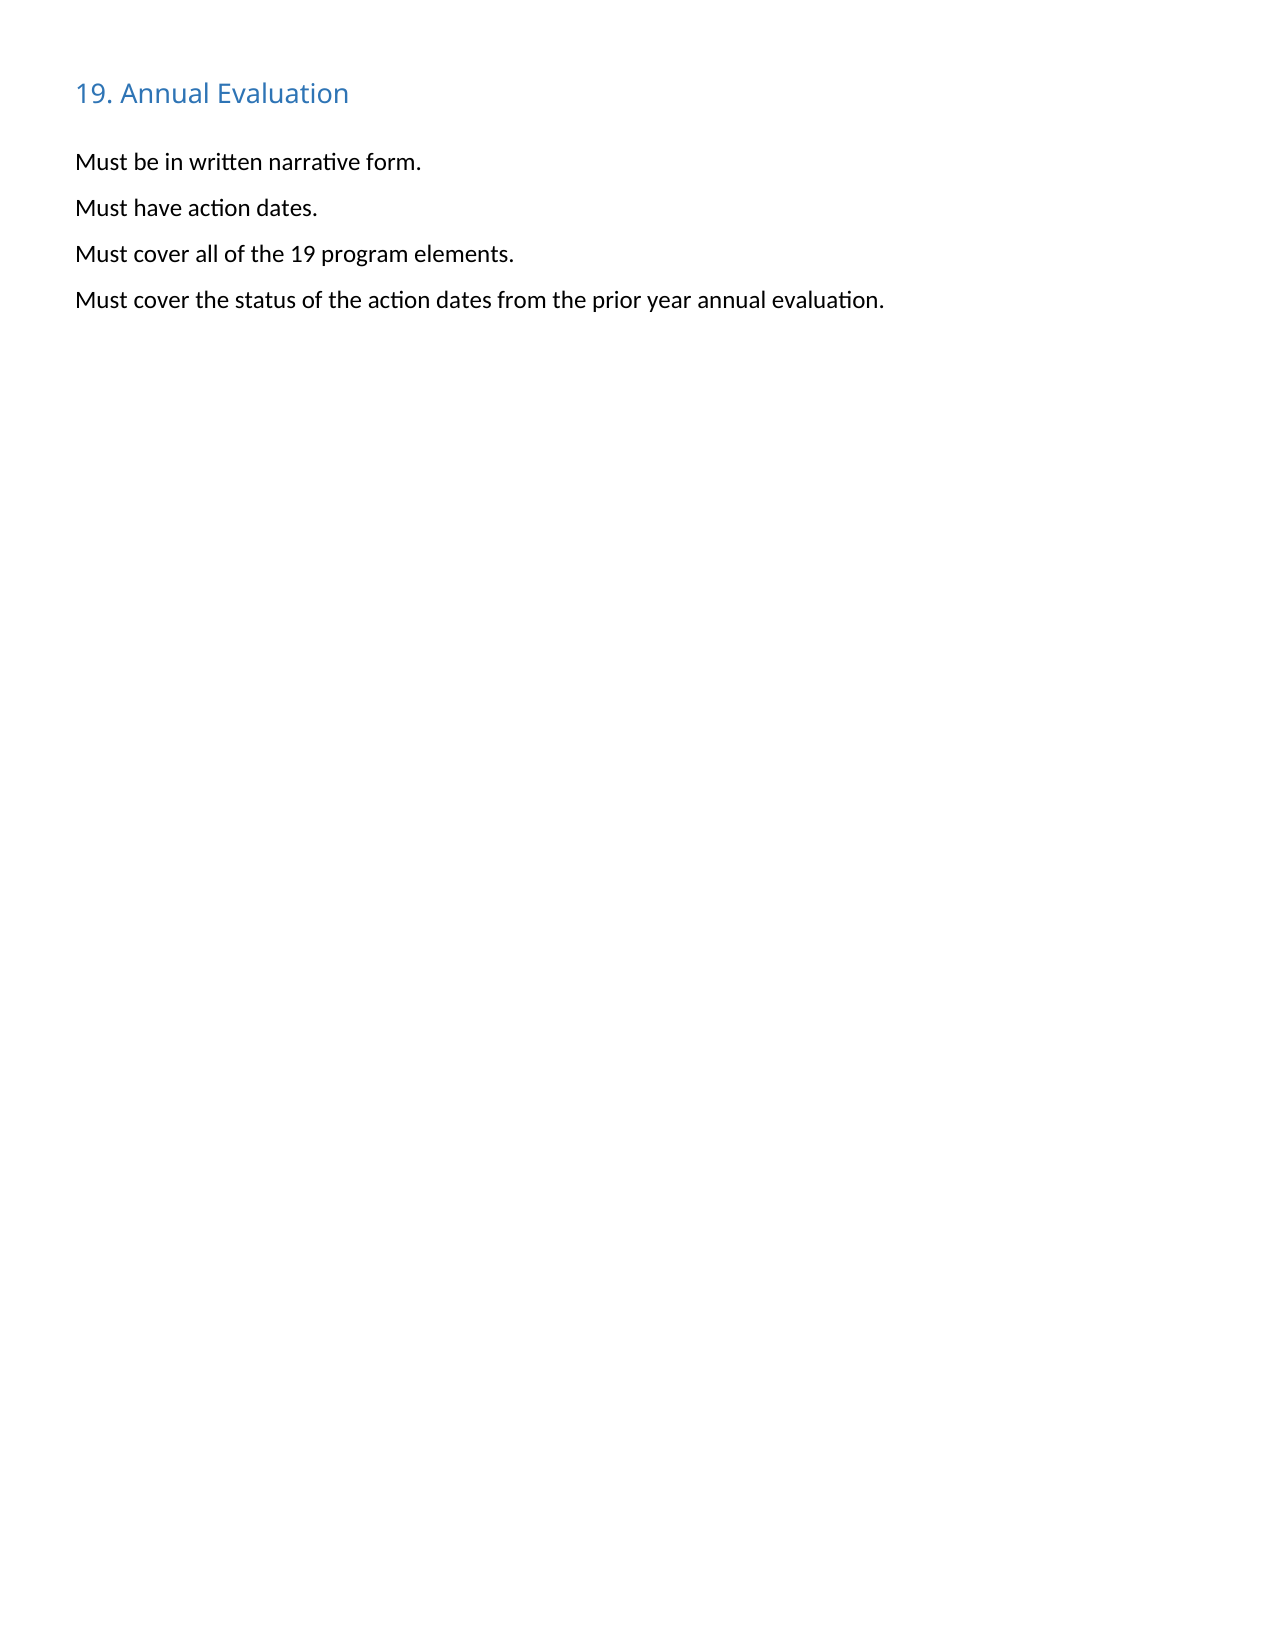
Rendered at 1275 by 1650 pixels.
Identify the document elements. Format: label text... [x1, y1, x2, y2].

text Must be in written narrative form. Must have action dates. Must cover all of the 19 program elements. Must cover the status of the action dates from the prior year annual evaluation. [75, 147, 1200, 314]
subtitle 19. Annual Evaluation [75, 75, 1200, 112]
